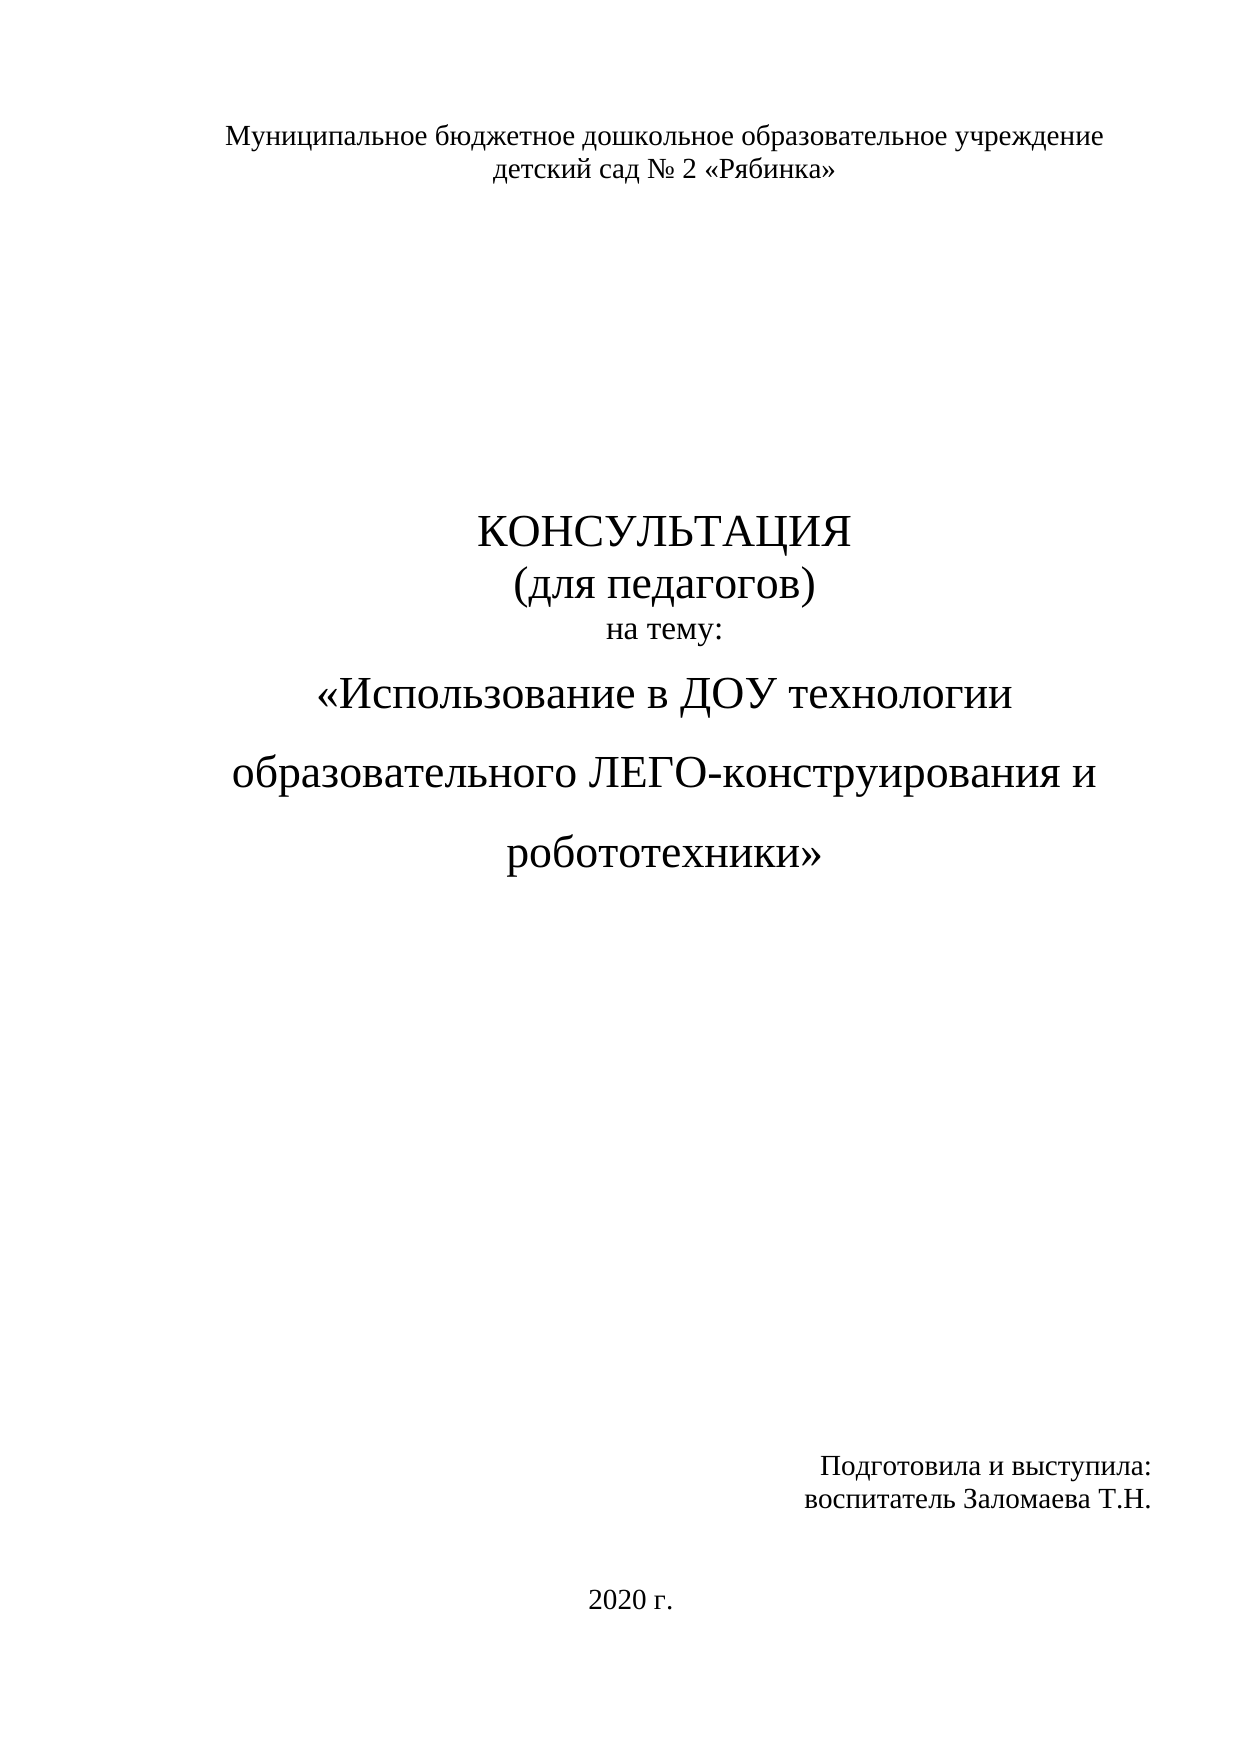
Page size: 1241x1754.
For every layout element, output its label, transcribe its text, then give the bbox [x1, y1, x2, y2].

text «Использование в ДОУ технологии образовательного ЛЕГО-конструирования и робототехники» [177, 666, 1152, 877]
text на тему: [177, 608, 1152, 647]
text Муниципальное бюджетное дошкольное образовательное учреждение [177, 118, 1152, 152]
text (для педагогов) [177, 556, 1152, 608]
text 2020 г. [177, 1582, 1152, 1615]
text КОНСУЛЬТАЦИЯ [177, 503, 1152, 556]
text воспитатель Заломаева Т.Н. [177, 1481, 1152, 1515]
text детский сад № 2 «Рябинка» [177, 152, 1152, 185]
text Подготовила и выступила: [177, 1448, 1152, 1481]
